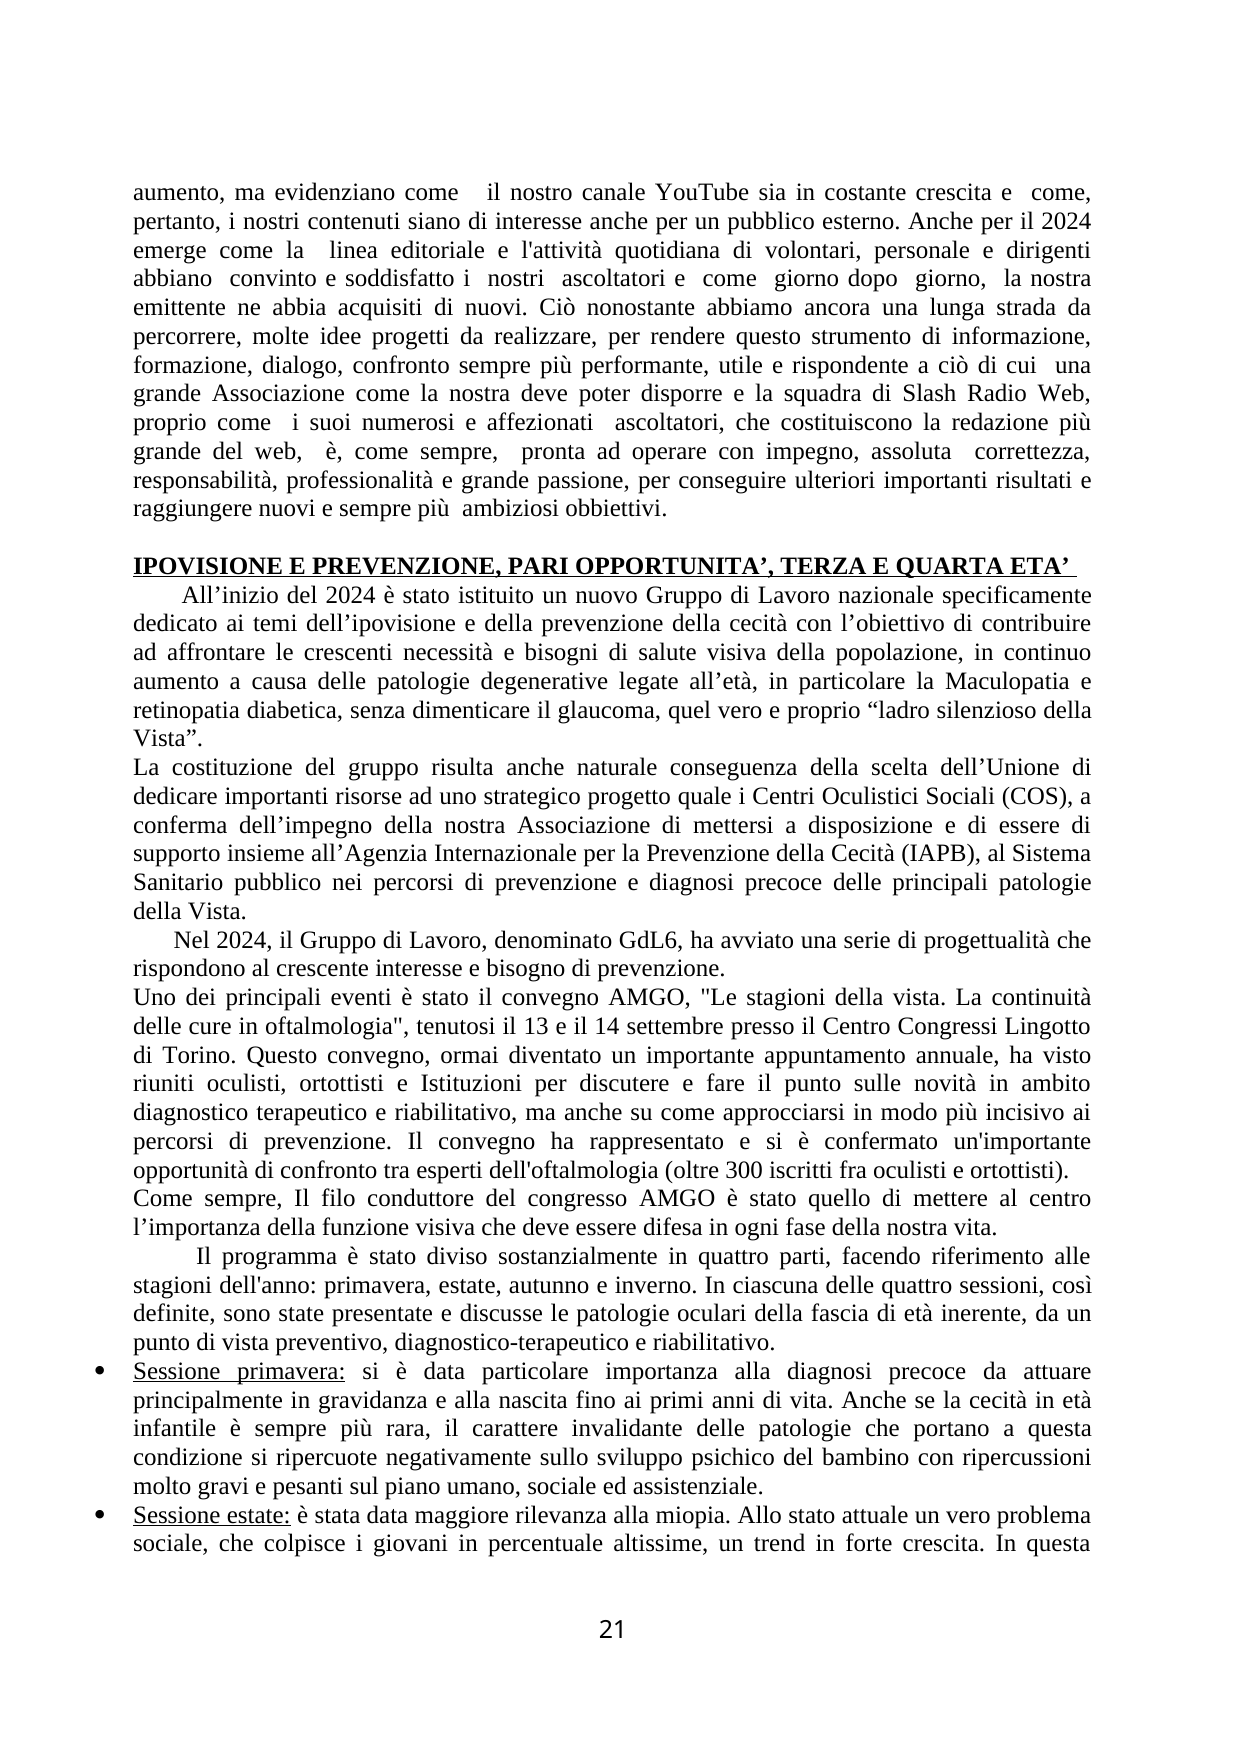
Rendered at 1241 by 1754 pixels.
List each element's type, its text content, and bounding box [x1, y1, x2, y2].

text Nel 2024, il Gruppo di Lavoro, denominato GdL6, ha avviato una serie di progettualità che rispondono al crescente interesse e bisogno di prevenzione. [133, 925, 1093, 982]
subtitle IPOVISIONE E PREVENZIONE, PARI OPPORTUNITA’, TERZA E QUARTA ETA’ [133, 551, 1093, 580]
list Sessione primavera: si è data particolare importanza alla diagnosi precoce da attuare principalmente in gravidanza e alla nascita fino ai primi anni di vita. Anche se la cecità in età infantile è sempre più rara, il carattere invalidante delle patologie che portano a questa condizione si ripercuote negativamente sullo sviluppo psichico del bambino con ripercussioni molto gravi e pesanti sul piano umano, sociale ed assistenziale. [95, 1356, 1093, 1500]
text All’inizio del 2024 è stato istituito un nuovo Gruppo di Lavoro nazionale specificamente dedicato ai temi dell’ipovisione e della prevenzione della cecità con l’obiettivo di contribuire ad affrontare le crescenti necessità e bisogni di salute visiva della popolazione, in continuo aumento a causa delle patologie degenerative legate all’età, in particolare la Maculopatia e retinopatia diabetica, senza dimenticare il glaucoma, quel vero e proprio “ladro silenzioso della Vista”. [133, 580, 1093, 752]
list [95, 1500, 1093, 1557]
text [133, 177, 1093, 522]
text Il programma è stato diviso sostanzialmente in quattro parti, facendo riferimento alle stagioni dell'anno: primavera, estate, autunno e inverno. In ciascuna delle quattro sessioni, così definite, sono state presentate e discusse le patologie oculari della fascia di età inerente, da un punto di vista preventivo, diagnostico-terapeutico e riabilitativo. [133, 1241, 1093, 1356]
text La costituzione del gruppo risulta anche naturale conseguenza della scelta dell’Unione di dedicare importanti risorse ad uno strategico progetto quale i Centri Oculistici Sociali (COS), a conferma dell’impegno della nostra Associazione di mettersi a disposizione e di essere di supporto insieme all’Agenzia Internazionale per la Prevenzione della Cecità (IAPB), al Sistema Sanitario pubblico nei percorsi di prevenzione e diagnosi precoce delle principali patologie della Vista. [133, 752, 1093, 925]
text Come sempre, Il filo conduttore del congresso AMGO è stato quello di mettere al centro l’importanza della funzione visiva che deve essere difesa in ogni fase della nostra vita. [133, 1183, 1093, 1241]
text Uno dei principali eventi è stato il convegno AMGO, "Le stagioni della vista. La continuità delle cure in oftalmologia", tenutosi il 13 e il 14 settembre presso il Centro Congressi Lingotto di Torino. Questo convegno, ormai diventato un importante appuntamento annuale, ha visto riuniti oculisti, ortottisti e Istituzioni per discutere e fare il punto sulle novità in ambito diagnostico terapeutico e riabilitativo, ma anche su come approcciarsi in modo più incisivo ai percorsi di prevenzione. Il convegno ha rappresentato e si è confermato un'importante opportunità di confronto tra esperti dell'oftalmologia (oltre 300 iscritti fra oculisti e ortottisti). [133, 982, 1093, 1183]
